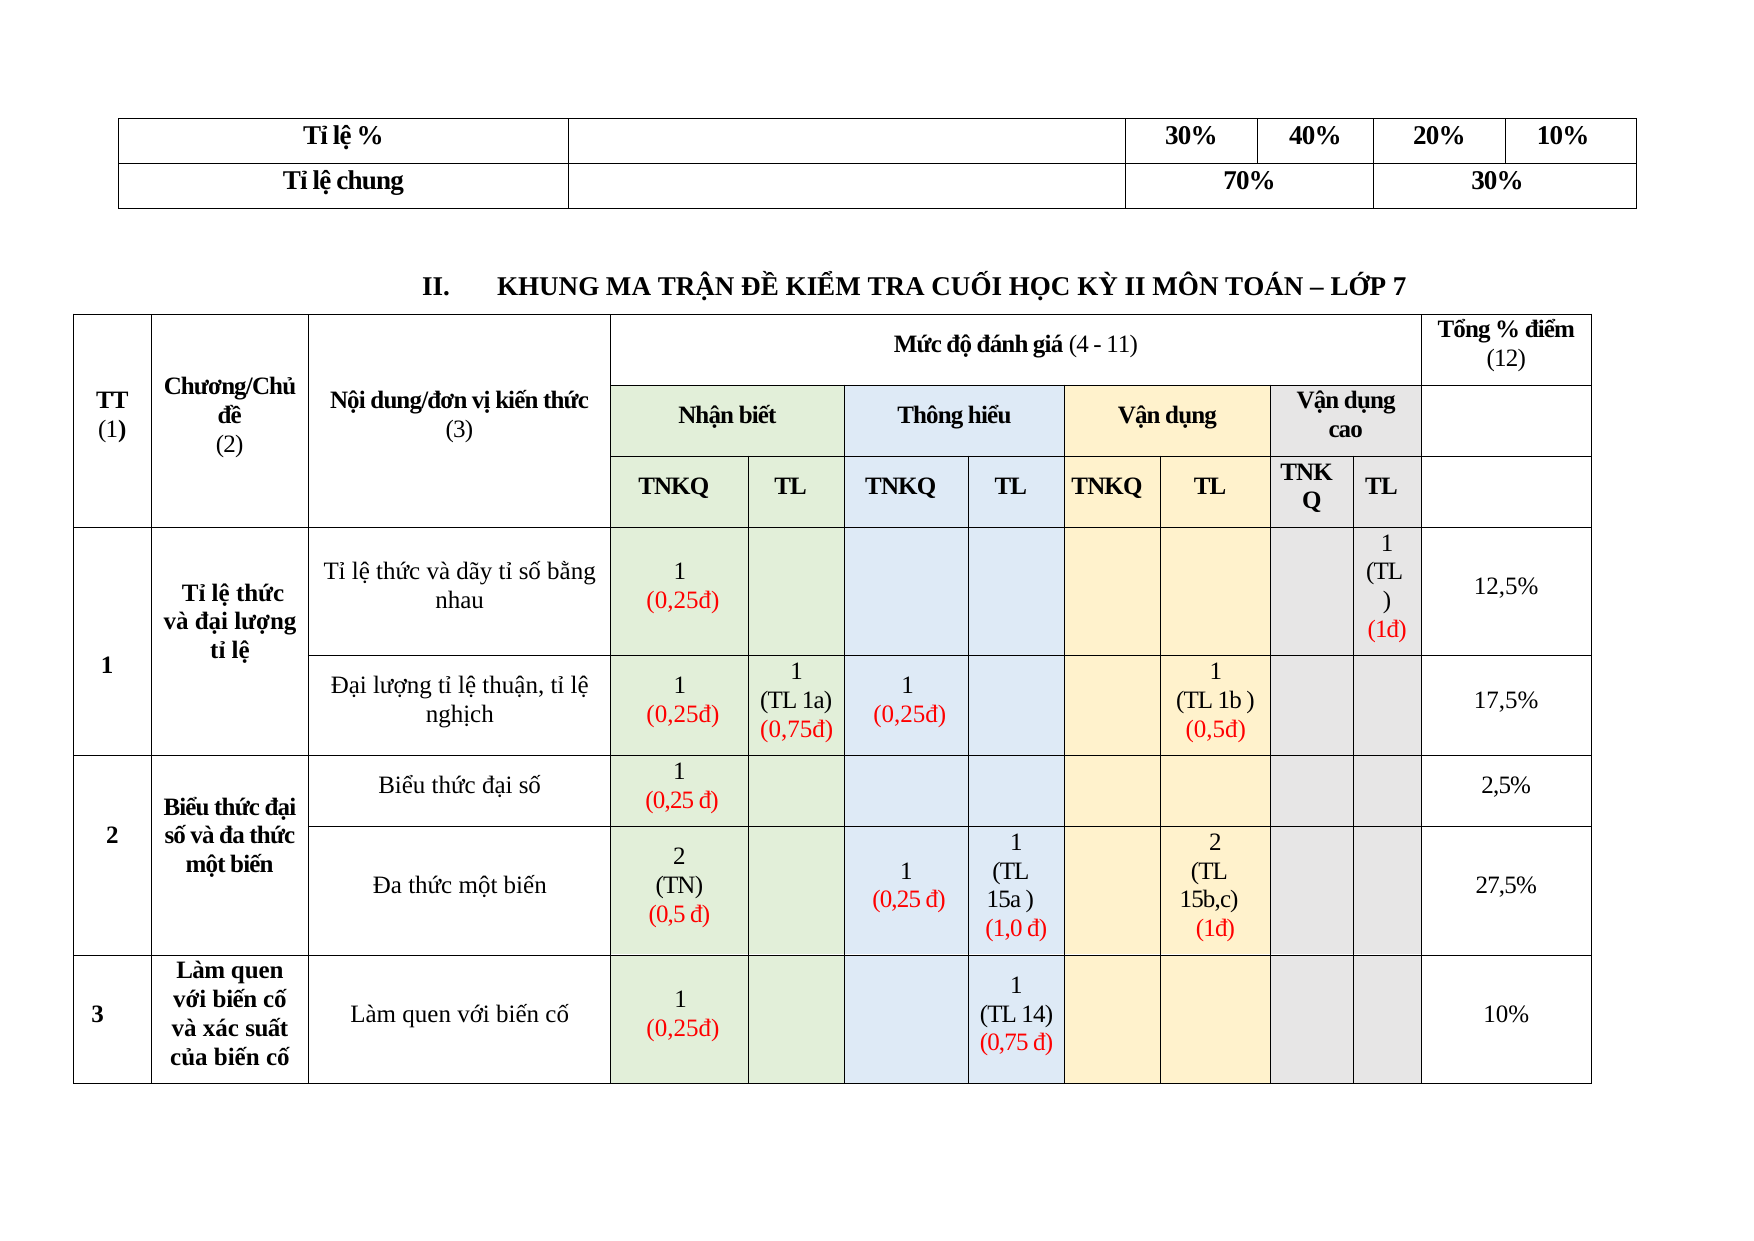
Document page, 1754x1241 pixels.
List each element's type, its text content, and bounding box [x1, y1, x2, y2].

table_cell TL [1354, 457, 1421, 527]
table_cell 2 [74, 756, 151, 954]
table_cell Làm quen với biến cố và xác suất của biến cố [152, 956, 308, 1083]
table_cell [1271, 956, 1353, 1083]
table_cell [1161, 528, 1270, 655]
table_cell 2 (TL 15b,c) (1đ) [1161, 827, 1270, 954]
table_cell 12,5% [1422, 528, 1591, 655]
table_cell TNKQ [611, 457, 748, 527]
table_cell Tỉ lệ chung [119, 164, 568, 207]
table_cell [1065, 956, 1160, 1083]
table_cell [1271, 827, 1353, 954]
table_cell 1 (TL 1b ) (0,5đ) [1161, 656, 1270, 755]
table_cell 1 (0,25 đ) [845, 827, 968, 954]
list KHUNG MA TRẬN ĐỀ KIỂM TRA CUỐI HỌC KỲ II MÔN TOÁN – LỚP 7 [193, 270, 1636, 301]
table_cell 27,5% [1422, 827, 1591, 954]
table_cell 1 (0,25 đ) [611, 756, 748, 826]
table_header Mức độ đánh giá (4 - 11) [611, 315, 1421, 384]
table_cell TL [1161, 457, 1270, 527]
table_cell [569, 119, 1125, 163]
table_cell 1 (0,25đ) [845, 656, 968, 755]
table_cell 1 (TL 1a) (0,75đ) [749, 656, 844, 755]
table_header Tổng % điểm (12) [1422, 315, 1591, 384]
table_cell [845, 756, 968, 826]
table_cell [1354, 827, 1421, 954]
table_cell [845, 956, 968, 1083]
table_cell [1354, 956, 1421, 1083]
table_cell [1065, 827, 1160, 954]
table_cell 70% [1126, 164, 1373, 207]
table_header TT (1) [74, 315, 151, 527]
table_cell Nhận biết [611, 386, 844, 456]
table_cell 2,5% [1422, 756, 1591, 826]
table_cell 3 [74, 956, 151, 1083]
table_cell Đại lượng tỉ lệ thuận, tỉ lệ nghịch [309, 656, 610, 755]
table_cell Tỉ lệ thức và dãy tỉ số bằng nhau [309, 528, 610, 655]
table_cell Biểu thức đại số [309, 756, 610, 826]
table_cell [969, 756, 1064, 826]
table_cell Làm quen với biến cố [309, 956, 610, 1083]
table_cell [749, 956, 844, 1083]
table_cell [749, 528, 844, 655]
table_cell Vận dụng [1065, 386, 1270, 456]
table_cell Tỉ lệ thức và đại lượng tỉ lệ [152, 528, 308, 755]
table_cell [749, 756, 844, 826]
table_cell 1 (TL 15a ) (1,0 đ) [969, 827, 1064, 954]
table_cell Biểu thức đại số và đa thức một biến [152, 756, 308, 954]
table_cell Thông hiểu [845, 386, 1064, 456]
table_cell [969, 528, 1064, 655]
table_cell [845, 528, 968, 655]
table_cell 30% [1126, 119, 1257, 163]
table_cell [1422, 386, 1591, 456]
table_cell 1 (0,25đ) [611, 956, 748, 1083]
table_cell 10% [1422, 956, 1591, 1083]
table_header Chương/Chủ đề (2) [152, 315, 308, 527]
table_cell [1354, 756, 1421, 826]
table_cell 40% [1258, 119, 1373, 163]
table_cell [569, 164, 1125, 207]
table_cell [1161, 956, 1270, 1083]
table_cell TNKQ [845, 457, 968, 527]
table_cell 2 (TN) (0,5 đ) [611, 827, 748, 954]
table_cell 1 (TL 14) (0,75 đ) [969, 956, 1064, 1083]
table_cell TNKQ [1065, 457, 1160, 527]
table_cell [1271, 656, 1353, 755]
table_cell TL [749, 457, 844, 527]
table_cell [1065, 756, 1160, 826]
table_cell TL [969, 457, 1064, 527]
table_cell [1271, 756, 1353, 826]
table_cell [1161, 756, 1270, 826]
table_cell Đa thức một biến [309, 827, 610, 954]
table_cell [1422, 457, 1591, 527]
table_cell [969, 656, 1064, 755]
table_cell 1 (TL ) (1đ) [1354, 528, 1421, 655]
table_cell [1065, 656, 1160, 755]
table_header Nội dung/đơn vị kiến thức (3) [309, 315, 610, 527]
table_cell [1271, 528, 1353, 655]
table_cell 1 [74, 528, 151, 755]
table_cell Vận dụng cao [1271, 386, 1421, 456]
table_cell 10% [1506, 119, 1636, 163]
table_cell Tỉ lệ % [119, 119, 568, 163]
table_cell [749, 827, 844, 954]
table_cell 1 (0,25đ) [611, 656, 748, 755]
table_cell TNKQ [1271, 457, 1353, 527]
table_cell [1065, 528, 1160, 655]
table_cell [1354, 656, 1421, 755]
table_cell 20% [1374, 119, 1505, 163]
table_cell 17,5% [1422, 656, 1591, 755]
table_cell 1 (0,25đ) [611, 528, 748, 655]
table_cell 30% [1374, 164, 1636, 207]
